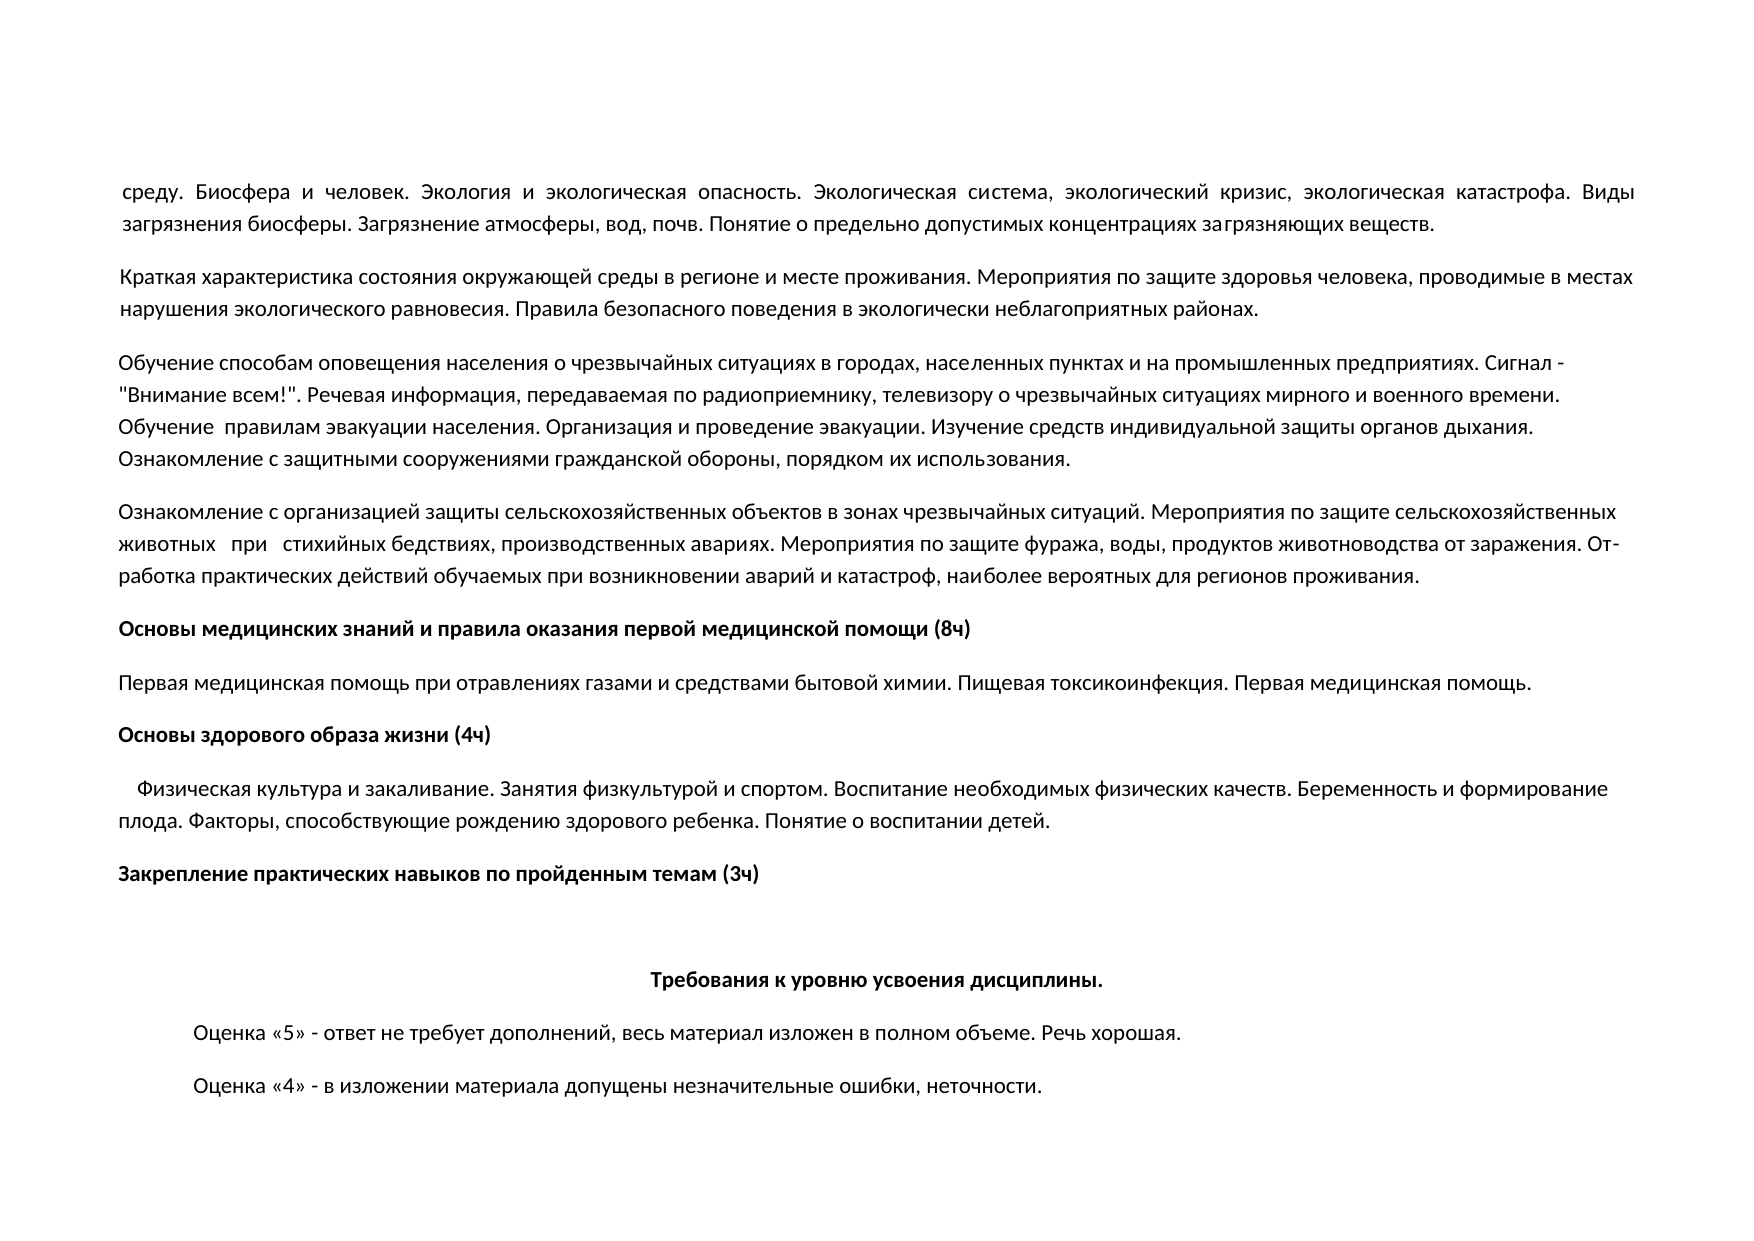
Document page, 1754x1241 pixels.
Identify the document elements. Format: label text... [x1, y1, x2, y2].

text Закрепление практических навыков по пройденным темам (3ч) [118, 859, 1636, 887]
text Требования к уровню усвоения дисциплины. [118, 965, 1636, 993]
text Оценка «5» - ответ не требует дополнений, весь материал изложен в полном объеме. Речь хорошая. [118, 1018, 1636, 1046]
text Первая медицинская помощь при отравлениях газами и средствами бытовой химии. Пищевая токсикоинфекция. Первая медицинская помощь. [118, 668, 1636, 696]
text Оценка «4» - в изложении материала допущены незначительные ошибки, неточности. [118, 1071, 1636, 1099]
text Ознакомление с организацией защиты сельскохозяйственных объектов в зонах чрезвычайных ситуаций. Мероприятия по защите сельскохозяйственных животных при стихийных бедствиях, производственных авариях. Мероприятия по защите фуража, воды, продуктов животноводства от заражения. Отработка практических действий обучаемых при возникновении аварий и катастроф, наиболее вероятных для регионов проживания. [118, 497, 1636, 589]
text Краткая характеристика состояния окружающей среды в регионе и месте проживания. Мероприятия по защите здоровья человека, проводимые в местах нарушения экологического равновесия. Правила безопасного поведения в экологически неблагоприятных районах. [119, 262, 1635, 323]
text Основы медицинских знаний и правила оказания первой медицинской помощи (8ч) [119, 614, 1635, 643]
text Основы здорового образа жизни (4ч) [118, 721, 1636, 749]
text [122, 177, 1636, 237]
text Обучение способам оповещения населения о чрезвычайных ситуациях в городах, населенных пунктах и на промышленных предприятиях. Сигнал - "Внимание всем!". Речевая информация, передаваемая по радиоприемнику, телевизору о чрезвычайных ситуациях мирного и военного времени. Обучение правилам эвакуации населения. Организация и проведение эвакуации. Изучение средств индивидуальной защиты органов дыхания. Ознакомление с защитными сооружениями гражданской обороны, порядком их использования. [118, 348, 1636, 472]
text Физическая культура и закаливание. Занятия физкультурой и спортом. Воспитание необходимых физических качеств. Беременность и формирование плода. Факторы, способствующие рождению здорового ребенка. Понятие о воспитании детей. [118, 774, 1636, 834]
